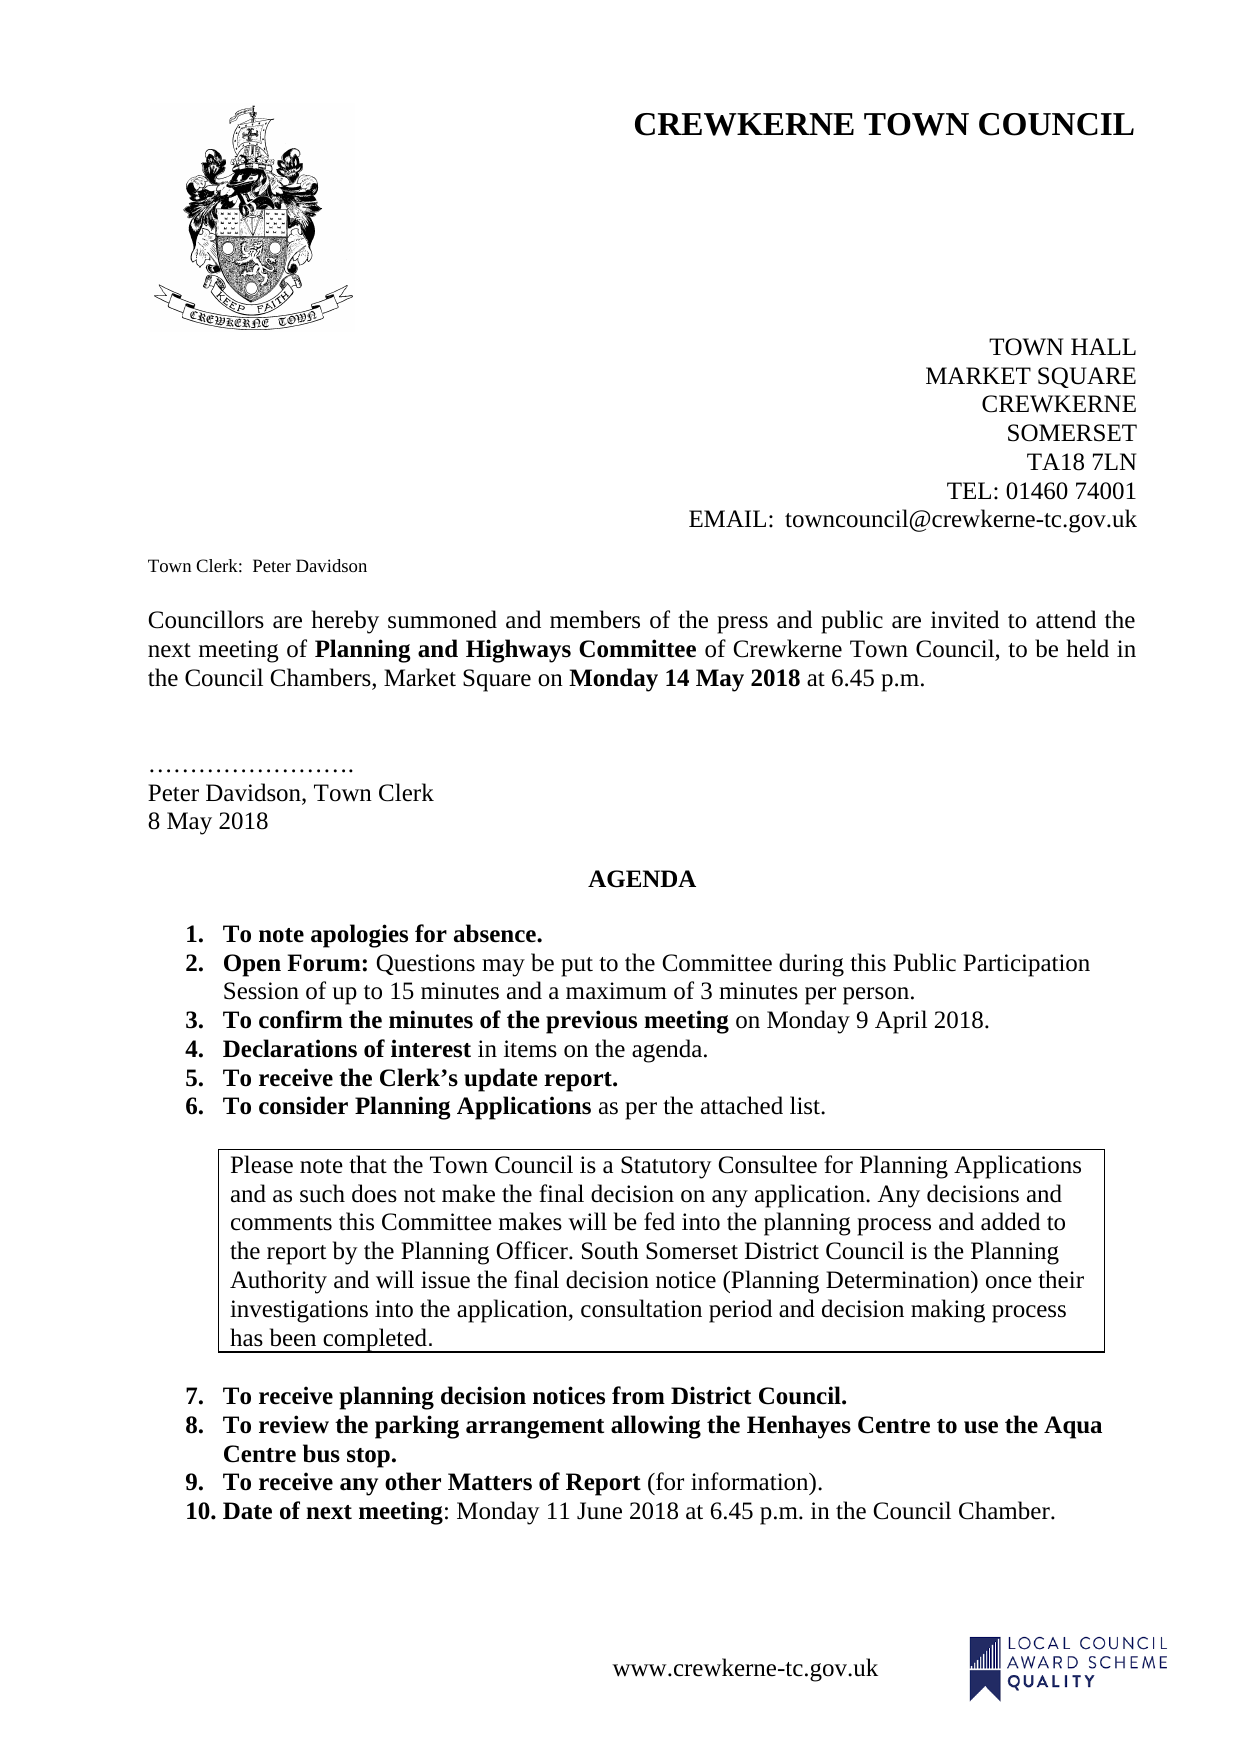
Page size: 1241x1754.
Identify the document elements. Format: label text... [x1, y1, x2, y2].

list To receive any other Matters of Report (for information). [185, 1467, 1137, 1496]
text MARKET SQUARE [373, 361, 1137, 389]
text TA18 7LN [373, 447, 1137, 476]
list To consider Planning Applications as per the attached list. [185, 1091, 1137, 1120]
picture [954, 1622, 1182, 1710]
text TOWN HALL [373, 171, 1137, 361]
list Open Forum: Questions may be put to the Committee during this Public Participation [185, 948, 1137, 976]
list Declarations of interest in items on the agenda. [185, 1034, 1137, 1063]
text Peter Davidson, Town Clerk [148, 778, 1137, 806]
list To confirm the minutes of the previous meeting on Monday 9 April 2018. [185, 1005, 1137, 1034]
text CREWKERNE [373, 389, 1137, 418]
text Town Clerk: Peter Davidson [148, 555, 1137, 576]
list To receive the Clerk’s update report. [185, 1063, 1137, 1091]
picture [150, 103, 355, 332]
text EMAIL: towncouncil@crewkerne-tc.gov.uk [598, 504, 1137, 533]
text 8 May 2018 [148, 806, 1137, 835]
text TEL: 01460 74001 [373, 476, 1137, 504]
text SOMERSET [373, 418, 1137, 447]
list Date of next meeting: Monday 11 June 2018 at 6.45 p.m. in the Council Chamber. [185, 1496, 1137, 1525]
text Councillors are hereby summoned and members of the press and public are invited to attend the next meeting of Planning and Highways Committee of Crewkerne Town Council, to be held in the Council Chambers, Market Square on Monday 14 May 2018 at 6.45 p.m. [148, 605, 1137, 691]
list To review the parking arrangement allowing the Henhayes Centre to use the Aqua Centre bus stop. [185, 1410, 1137, 1467]
text ……………………. [148, 749, 1137, 778]
list To note apologies for absence. [185, 919, 1137, 948]
text CREWKERNE TOWN COUNCIL [523, 104, 1137, 142]
text Session of up to 15 minutes and a maximum of 3 minutes per person. [223, 976, 1137, 1005]
table_header Please note that the Town Council is a Statutory Consultee for Planning Applications and as such does not make the final decision on any application. Any decisions and comments this Committee makes will be fed into the planning process and added to the report by the Planning Officer. South Somerset District Council is the Planning Authority and will issue the final decision notice (Planning Determination) once their investigations into the application, consultation period and decision making process has been completed. [219, 1150, 1104, 1351]
text AGENDA [148, 864, 1137, 893]
list To receive planning decision notices from District Council. [185, 1381, 1137, 1410]
